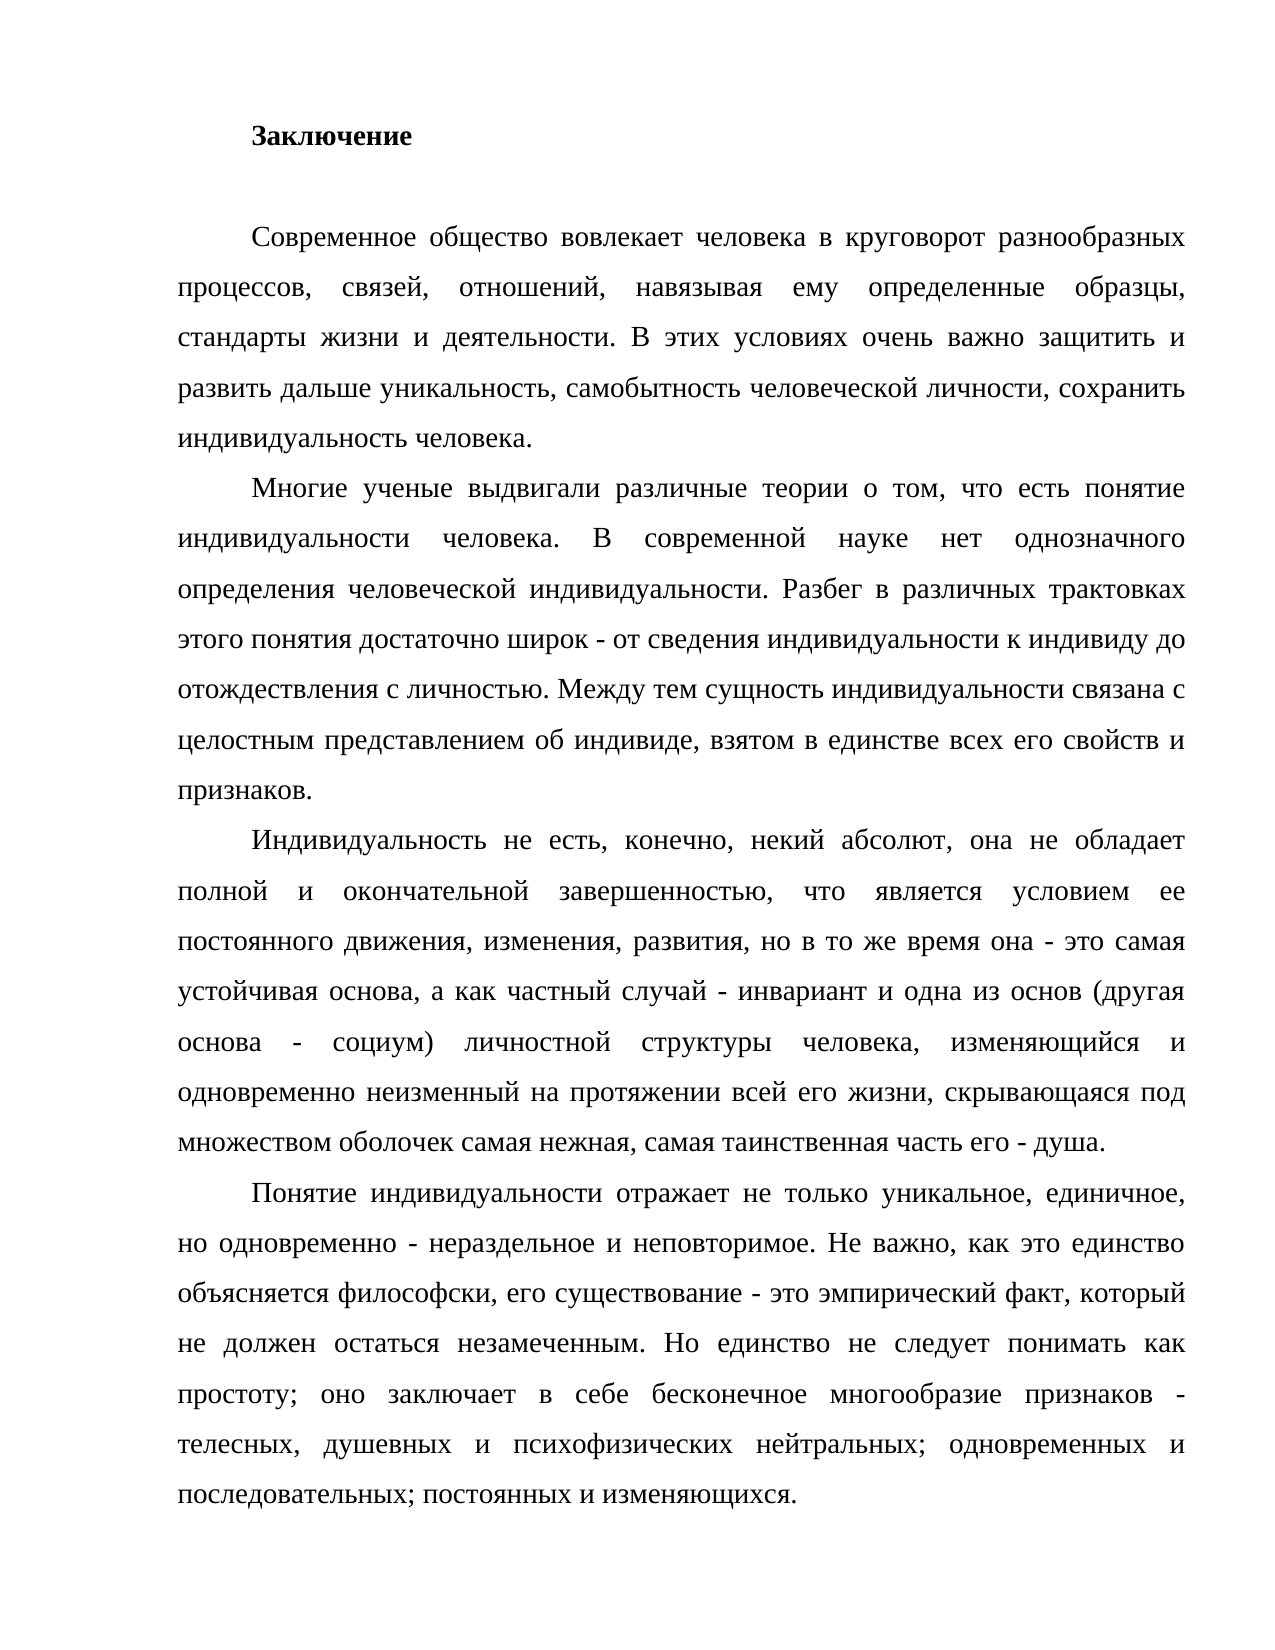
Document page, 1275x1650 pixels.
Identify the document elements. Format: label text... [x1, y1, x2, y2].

text Заключение [177, 118, 1186, 152]
text Индивидуальность не есть, конечно, некий абсолют, она не обладает полной и окончательной завершенностью, что является условием ее постоянного движения, изменения, развития, но в то же время она - это самая устойчивая основа, а как частный случай - инвариант и одна из основ (другая основа - социум) личностной структуры человека, изменяющийся и одновременно неизменный на протяжении всей его жизни, скрывающаяся под множеством оболочек самая нежная, самая таинственная часть его - душа. [177, 822, 1186, 1158]
text Современное общество вовлекает человека в круговорот разнообразных процессов, связей, отношений, навязывая ему определенные образцы, стандарты жизни и деятельности. В этих условиях очень важно защитить и развить дальше уникальность, самобытность человеческой личности, сохранить индивидуальность человека. [177, 219, 1186, 453]
text Понятие индивидуальности отражает не только уникальное, единичное, но одновременно - нераздельное и неповторимое. Не важно, как это единство объясняется философски, его существование - это эмпирический факт, который не должен остаться незамеченным. Но единство не следует понимать как простоту; оно заключает в себе бесконечное многообразие признаков - телесных, душевных и психофизических нейтральных; одновременных и последовательных; постоянных и изменяющихся. [177, 1175, 1186, 1510]
text Многие ученые выдвигали различные теории о том, что есть понятие индивидуальности человека. В современной науке нет однозначного определения человеческой индивидуальности. Разбег в различных трактовках этого понятия достаточно широк - от сведения индивидуальности к индивиду до отождествления с личностью. Между тем сущность индивидуальности связана с целостным представлением об индивиде, взятом в единстве всех его свойств и признаков. [177, 470, 1186, 806]
